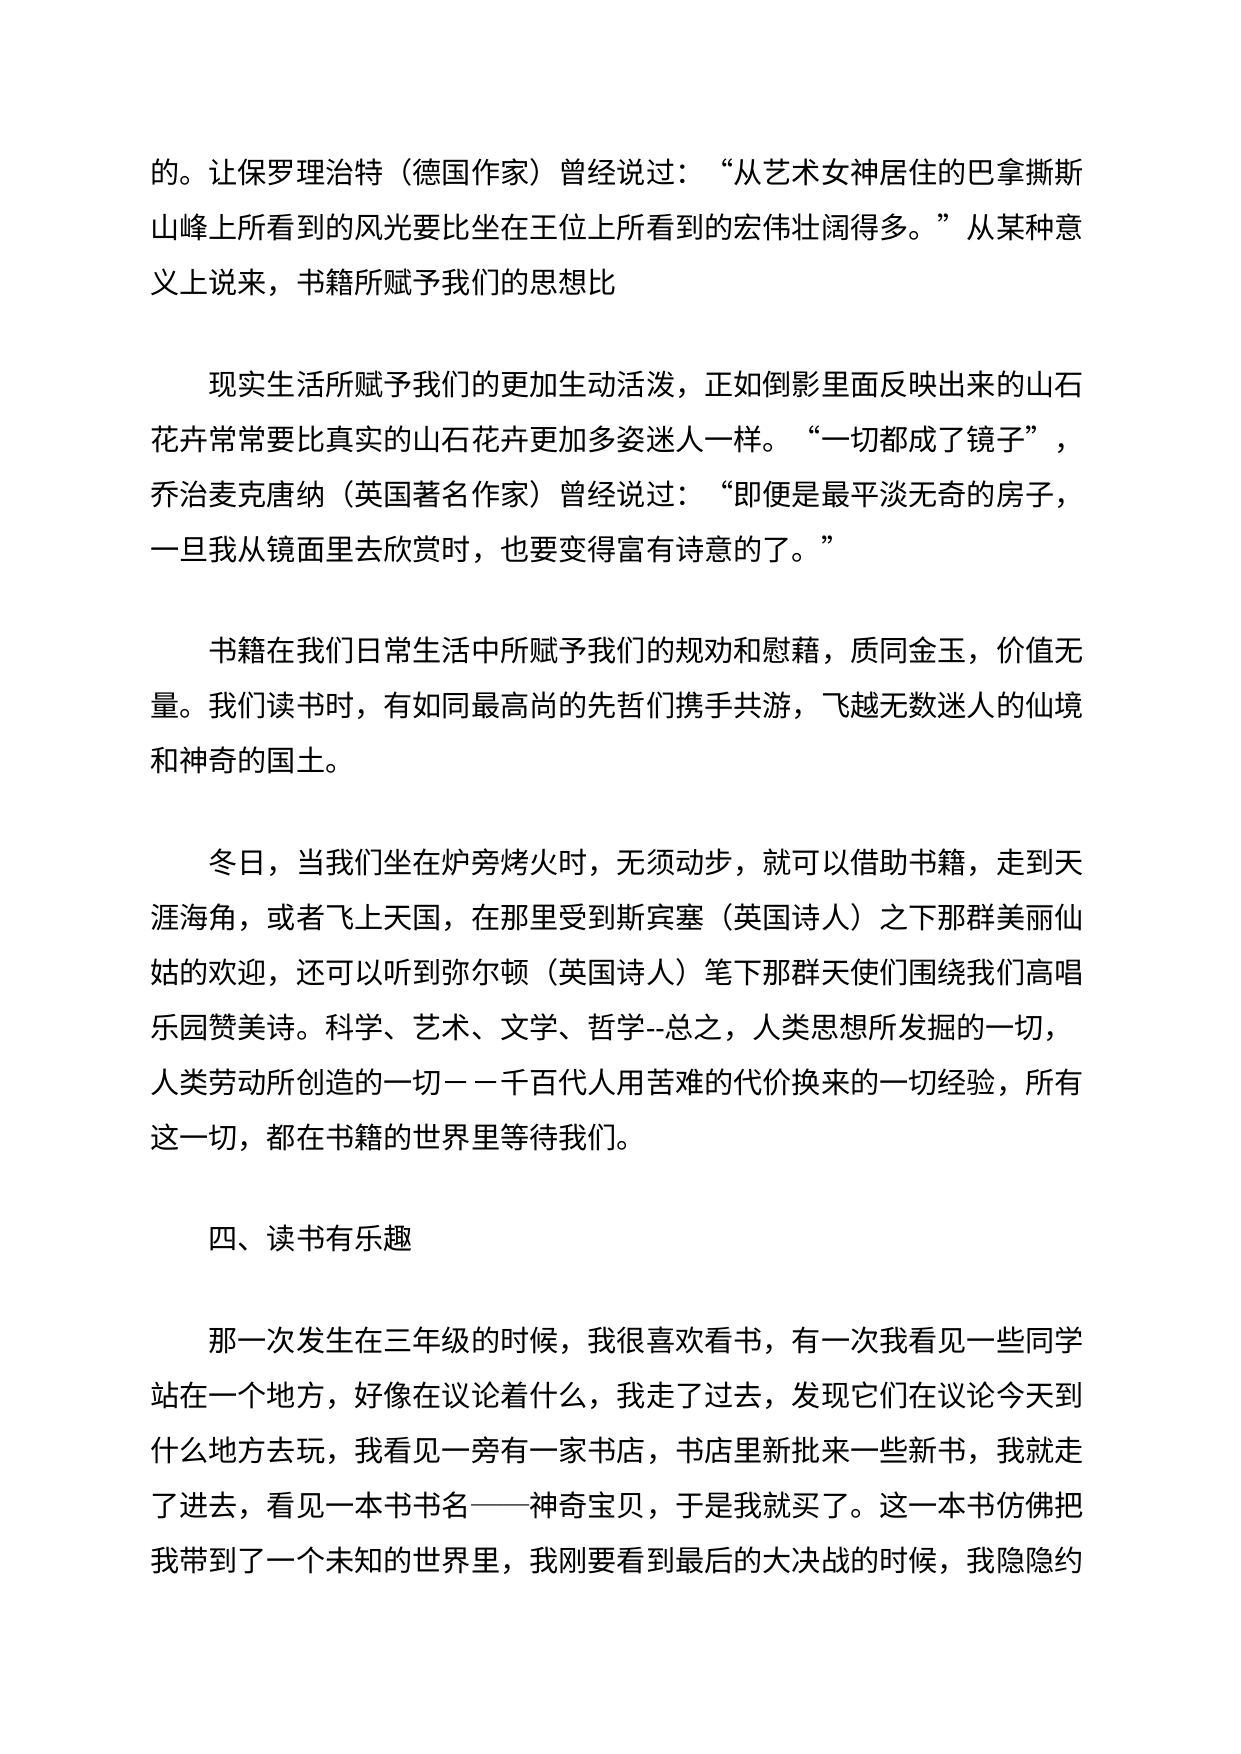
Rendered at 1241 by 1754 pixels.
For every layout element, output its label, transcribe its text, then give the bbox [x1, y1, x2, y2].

text 冬日，当我们坐在炉旁烤火时，无须动步，就可以借助书籍，走到天涯海角，或者飞上天国，在那里受到斯宾塞（英国诗人）之下那群美丽仙姑的欢迎，还可以听到弥尔顿（英国诗人）笔下那群天使们围绕我们高唱乐园赞美诗。科学、艺术、文学、哲学--总之，人类思想所发掘的一切，人类劳动所创造的一切－－千百代人用苦难的代价换来的一切经验，所有这一切，都在书籍的世界里等待我们。 [150, 839, 1090, 1156]
text 四、读书有乐趣 [150, 1216, 1090, 1258]
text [150, 150, 1090, 302]
text 书籍在我们日常生活中所赋予我们的规劝和慰藉，质同金玉，价值无量。我们读书时，有如同最高尚的先哲们携手共游，飞越无数迷人的仙境和神奇的国土。 [150, 628, 1090, 780]
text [150, 1318, 1090, 1579]
text 现实生活所赋予我们的更加生动活泼，正如倒影里面反映出来的山石花卉常常要比真实的山石花卉更加多姿迷人一样。“一切都成了镜子”，乔治麦克唐纳（英国著名作家）曾经说过：“即便是最平淡无奇的房子，一旦我从镜面里去欣赏时，也要变得富有诗意的了。” [150, 362, 1090, 568]
